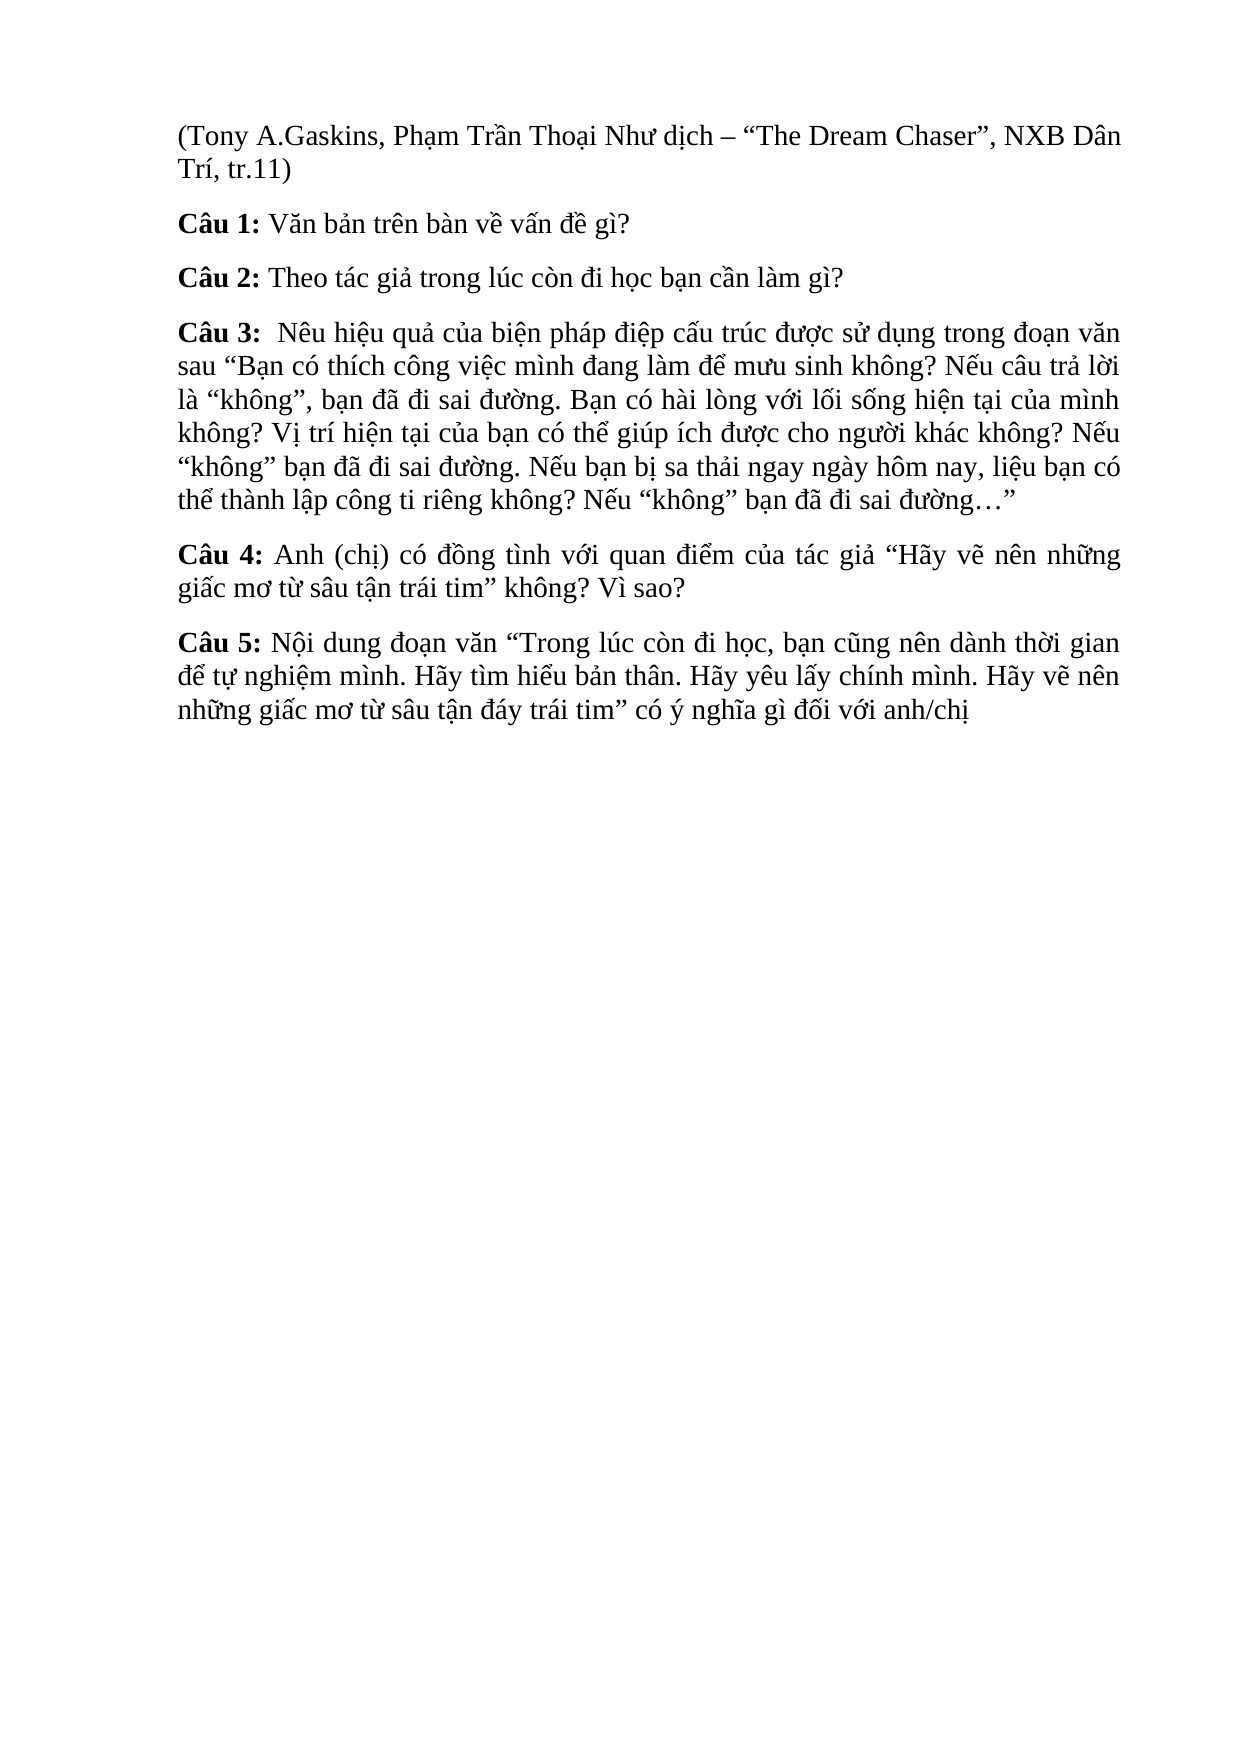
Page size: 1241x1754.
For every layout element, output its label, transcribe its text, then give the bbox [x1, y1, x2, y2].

text Câu 3: Nêu hiệu quả của biện pháp điệp cấu trúc được sử dụng trong đoạn văn sau “Bạn có thích công việc mình đang làm để mưu sinh không? Nếu câu trả lời là “không”, bạn đã đi sai đường. Bạn có hài lòng với lối sống hiện tại của mình không? Vị trí hiện tại của bạn có thể giúp ích được cho người khác không? Nếu “không” bạn đã đi sai đường. Nếu bạn bị sa thải ngay ngày hôm nay, liệu bạn có thể thành lập công ti riêng không? Nếu “không” bạn đã đi sai đường…” [177, 315, 1122, 516]
text Câu 2: Theo tác giả trong lúc còn đi học bạn cần làm gì? [177, 260, 1122, 294]
text Câu 5: Nội dung đoạn văn “Trong lúc còn đi học, bạn cũng nên dành thời gian để tự nghiệm mình. Hãy tìm hiểu bản thân. Hãy yêu lấy chính mình. Hãy vẽ nên những giấc mơ từ sâu tận đáy trái tim” có ý nghĩa gì đối với anh/chị [177, 625, 1122, 725]
text Câu 4: Anh (chị) có đồng tình với quan điểm của tác giả “Hãy vẽ nên những giấc mơ từ sâu tận trái tim” không? Vì sao? [177, 537, 1122, 604]
text Câu 1: Văn bản trên bàn về vấn đề gì? [177, 206, 1122, 239]
text (Tony A.Gaskins, Phạm Trần Thoại Như dịch – “The Dream Chaser”, NXB Dân Trí, tr.11) [177, 118, 1122, 185]
